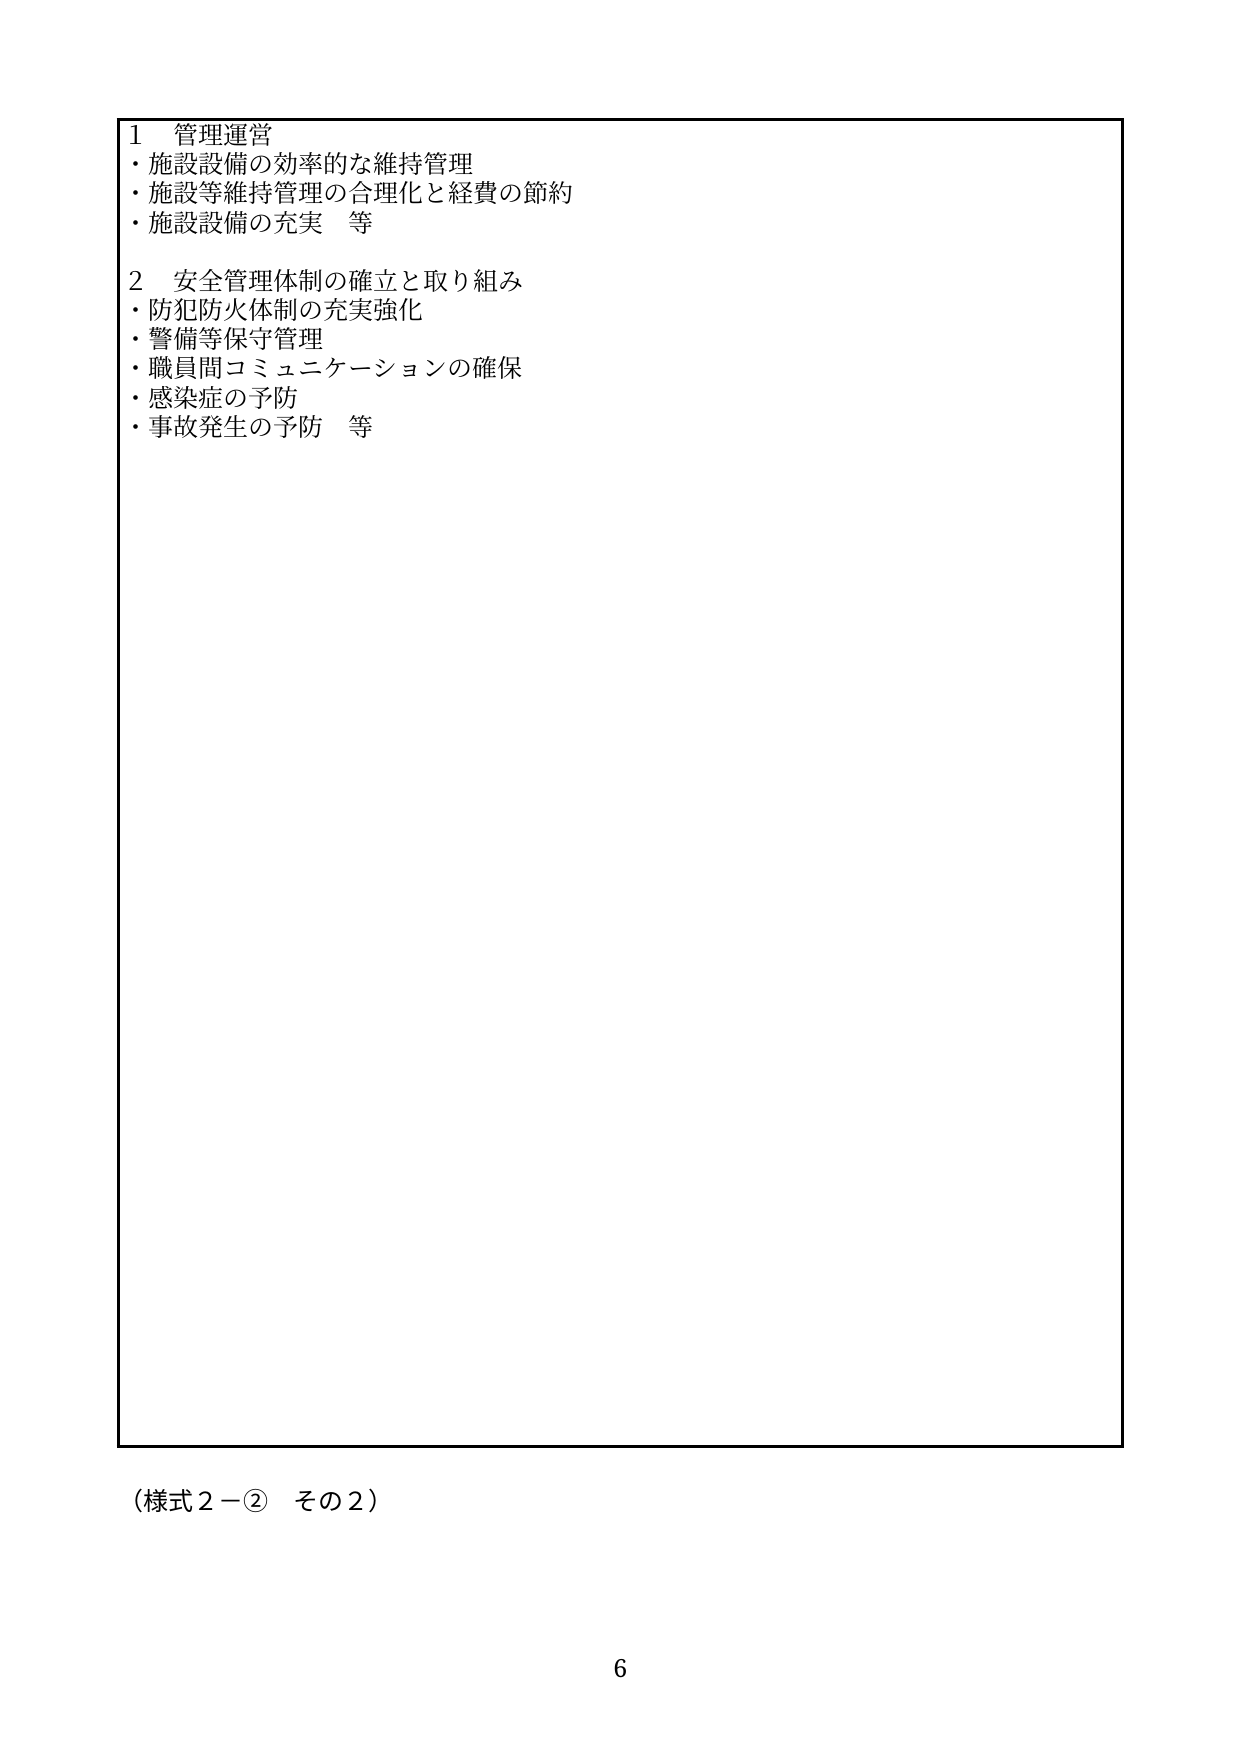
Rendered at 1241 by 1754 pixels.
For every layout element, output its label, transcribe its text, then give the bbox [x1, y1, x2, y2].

table_cell １ 管理運営 ・施設設備の効率的な維持管理 ・施設等維持管理の合理化と経費の節約 ・施設設備の充実 等 ２ 安全管理体制の確立と取り組み ・防犯防火体制の充実強化 ・警備等保守管理 ・職員間コミュニケーションの確保 ・感染症の予防 ・事故発生の予防 等 [120, 121, 1121, 1445]
text （様式２－② その２） [118, 1482, 1122, 1518]
